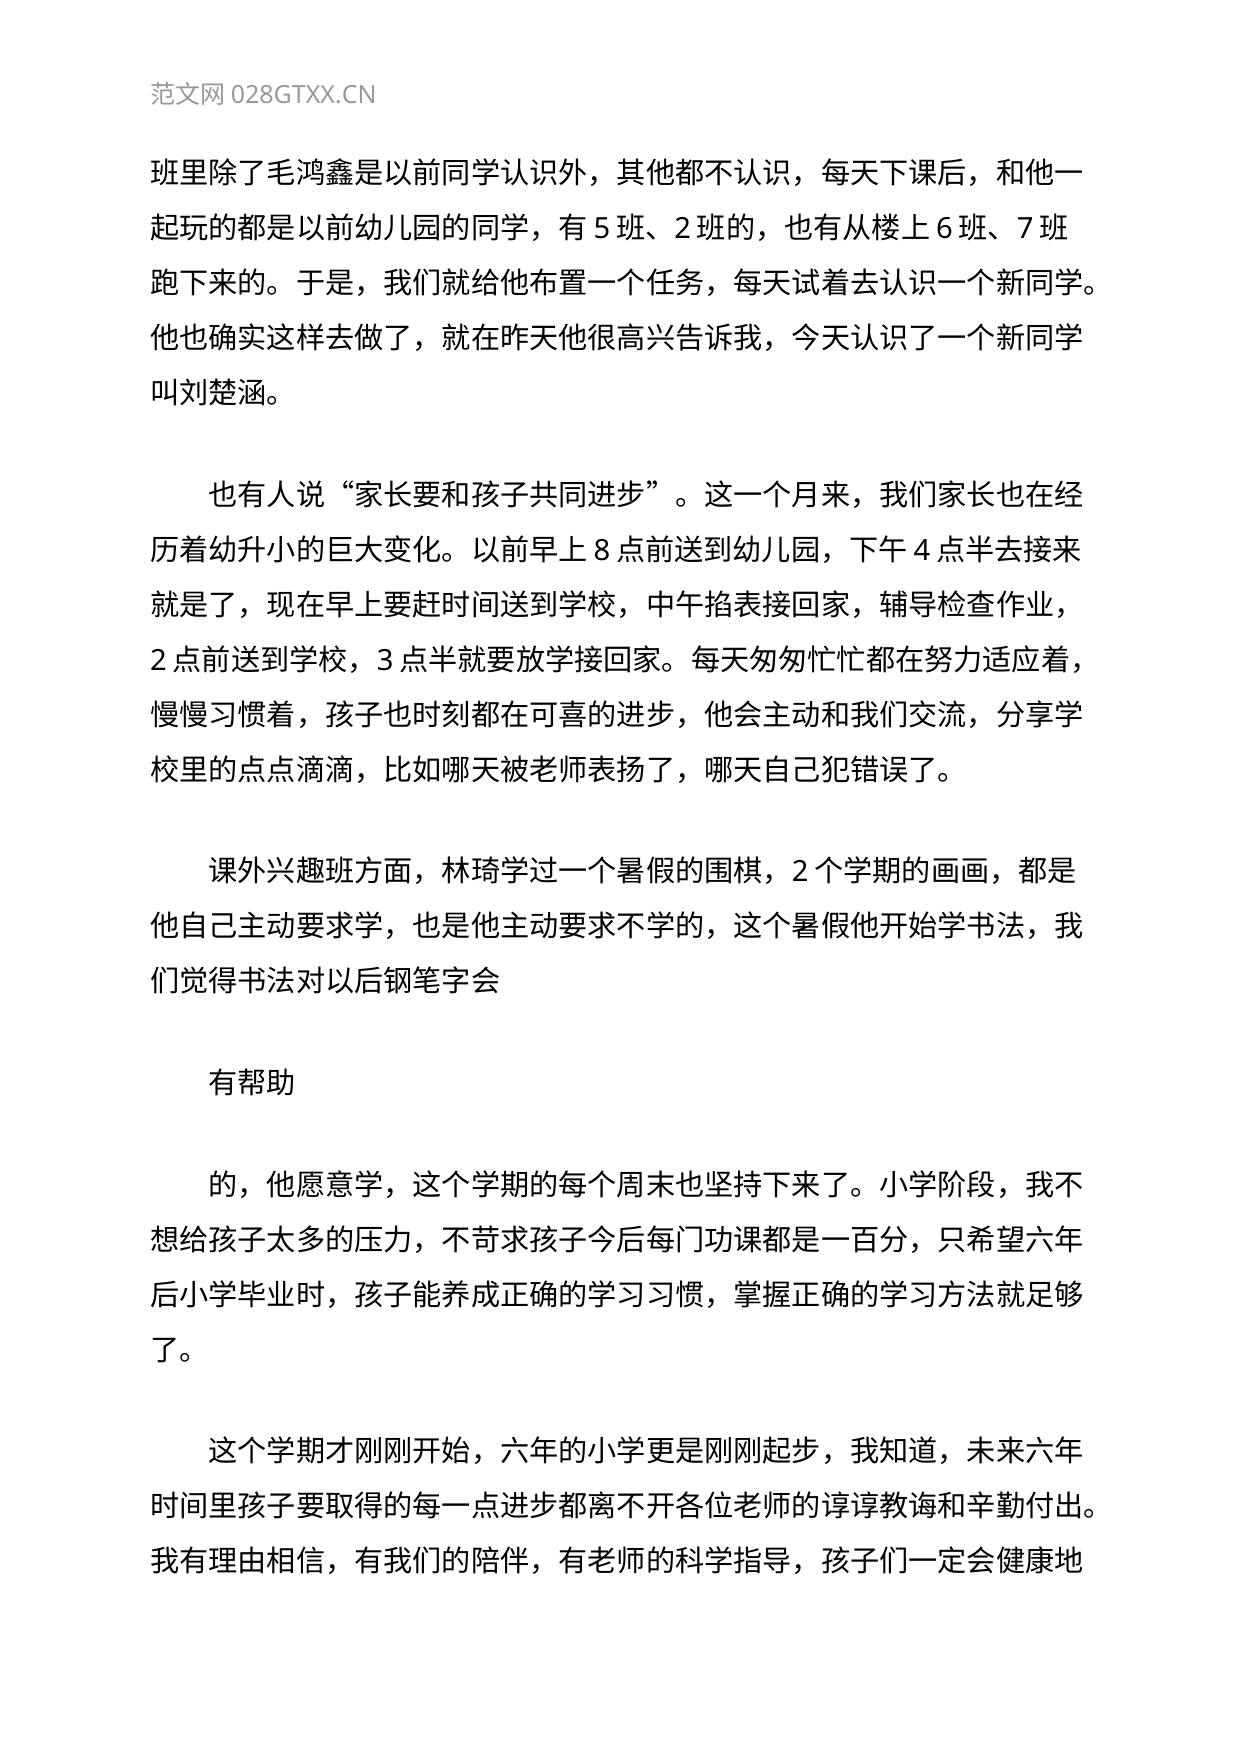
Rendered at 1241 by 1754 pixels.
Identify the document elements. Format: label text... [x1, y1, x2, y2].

text 也有人说“家长要和孩子共同进步”。这一个月来，我们家长也在经历着幼升小的巨大变化。以前早上8点前送到幼儿园，下午4点半去接来就是了，现在早上要赶时间送到学校，中午掐表接回家，辅导检查作业，2点前送到学校，3点半就要放学接回家。每天匆匆忙忙都在努力适应着，慢慢习惯着，孩子也时刻都在可喜的进步，他会主动和我们交流，分享学校里的点点滴滴，比如哪天被老师表扬了，哪天自己犯错误了。 [150, 471, 1090, 788]
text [150, 150, 1090, 412]
text 有帮助 [150, 1059, 1090, 1102]
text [150, 1428, 1090, 1580]
text 的，他愿意学，这个学期的每个周末也坚持下来了。小学阶段，我不想给孩子太多的压力，不苛求孩子今后每门功课都是一百分，只希望六年后小学毕业时，孩子能养成正确的学习习惯，掌握正确的学习方法就足够了。 [150, 1161, 1090, 1368]
text 课外兴趣班方面，林琦学过一个暑假的围棋，2个学期的画画，都是他自己主动要求学，也是他主动要求不学的，这个暑假他开始学书法，我们觉得书法对以后钢笔字会 [150, 848, 1090, 1000]
